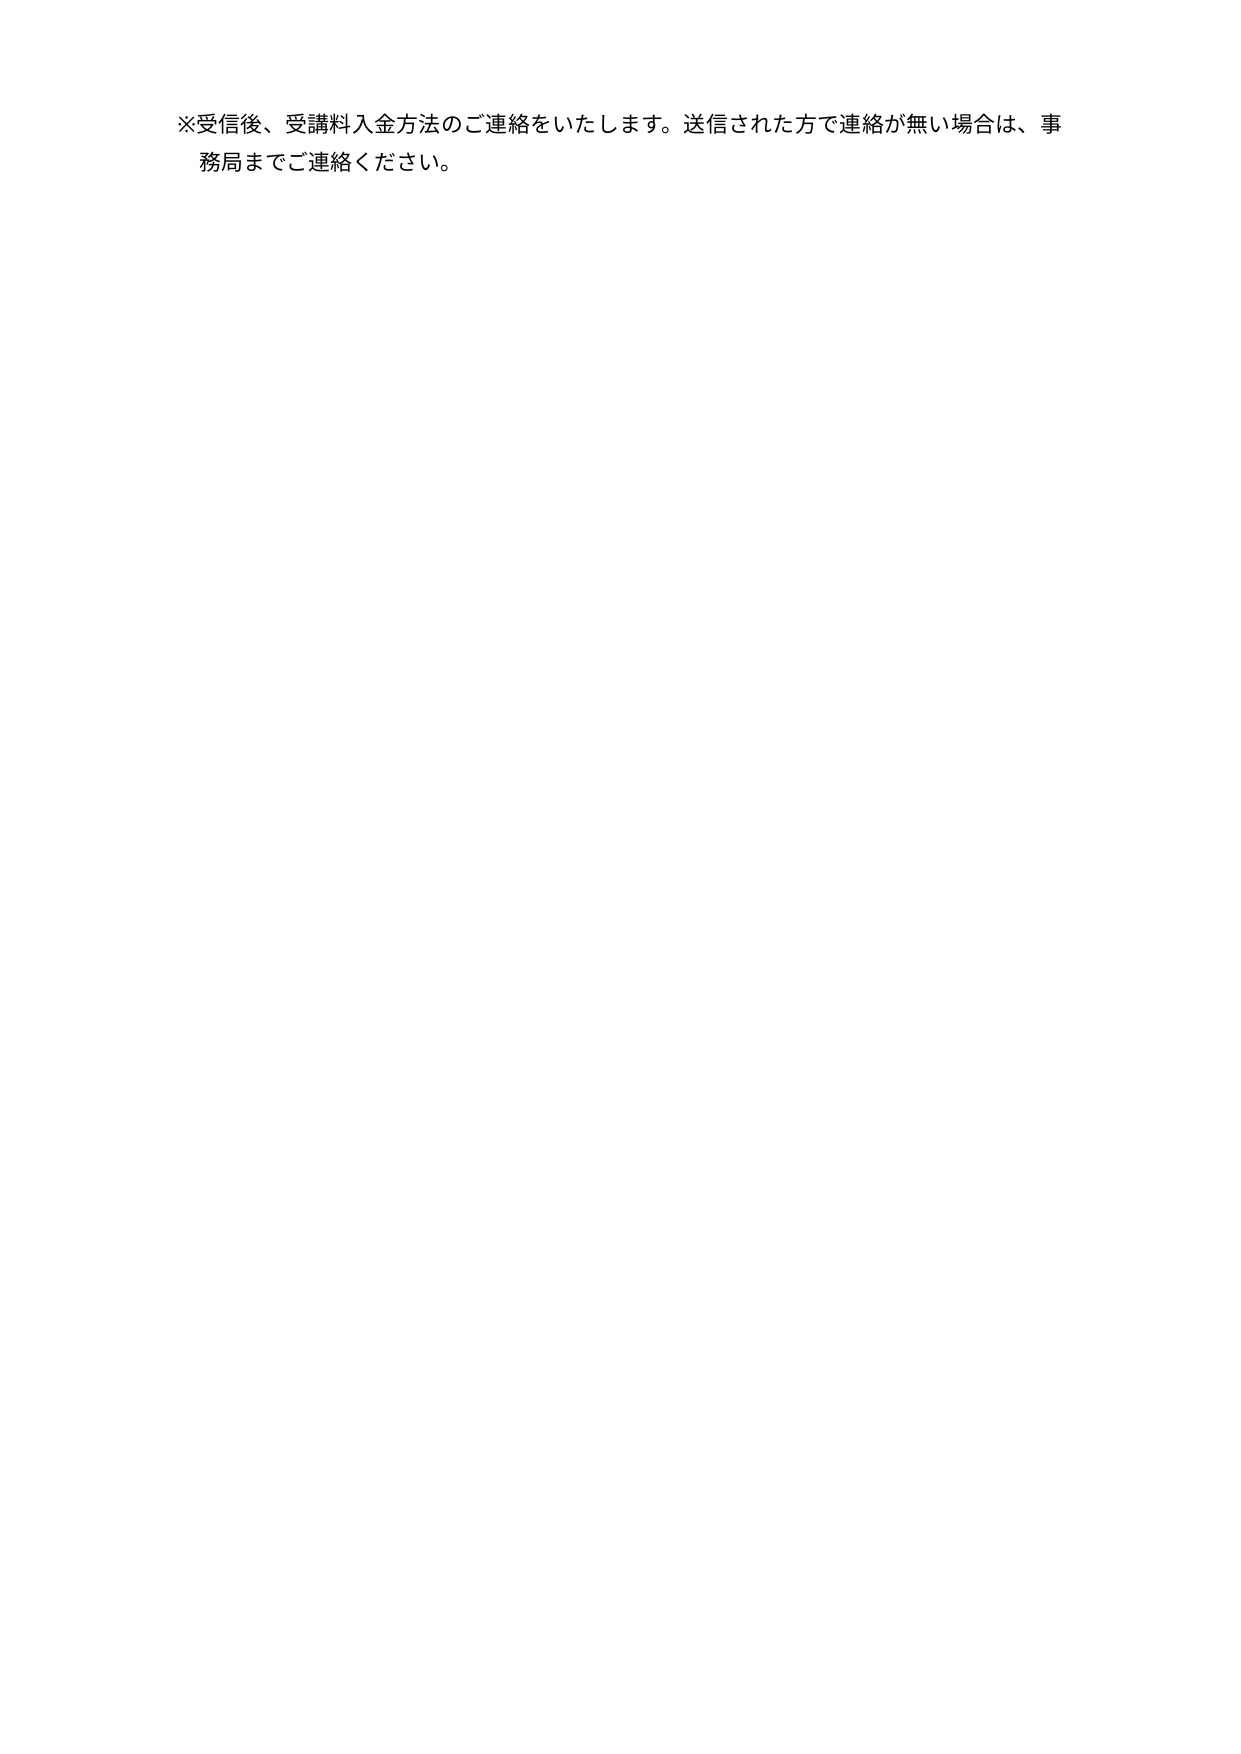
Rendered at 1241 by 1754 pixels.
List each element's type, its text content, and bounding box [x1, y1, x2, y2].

text ※受信後、受講料入金方法のご連絡をいたします。送信された方で連絡が無い場合は、事務局までご連絡ください。 [177, 104, 1063, 179]
